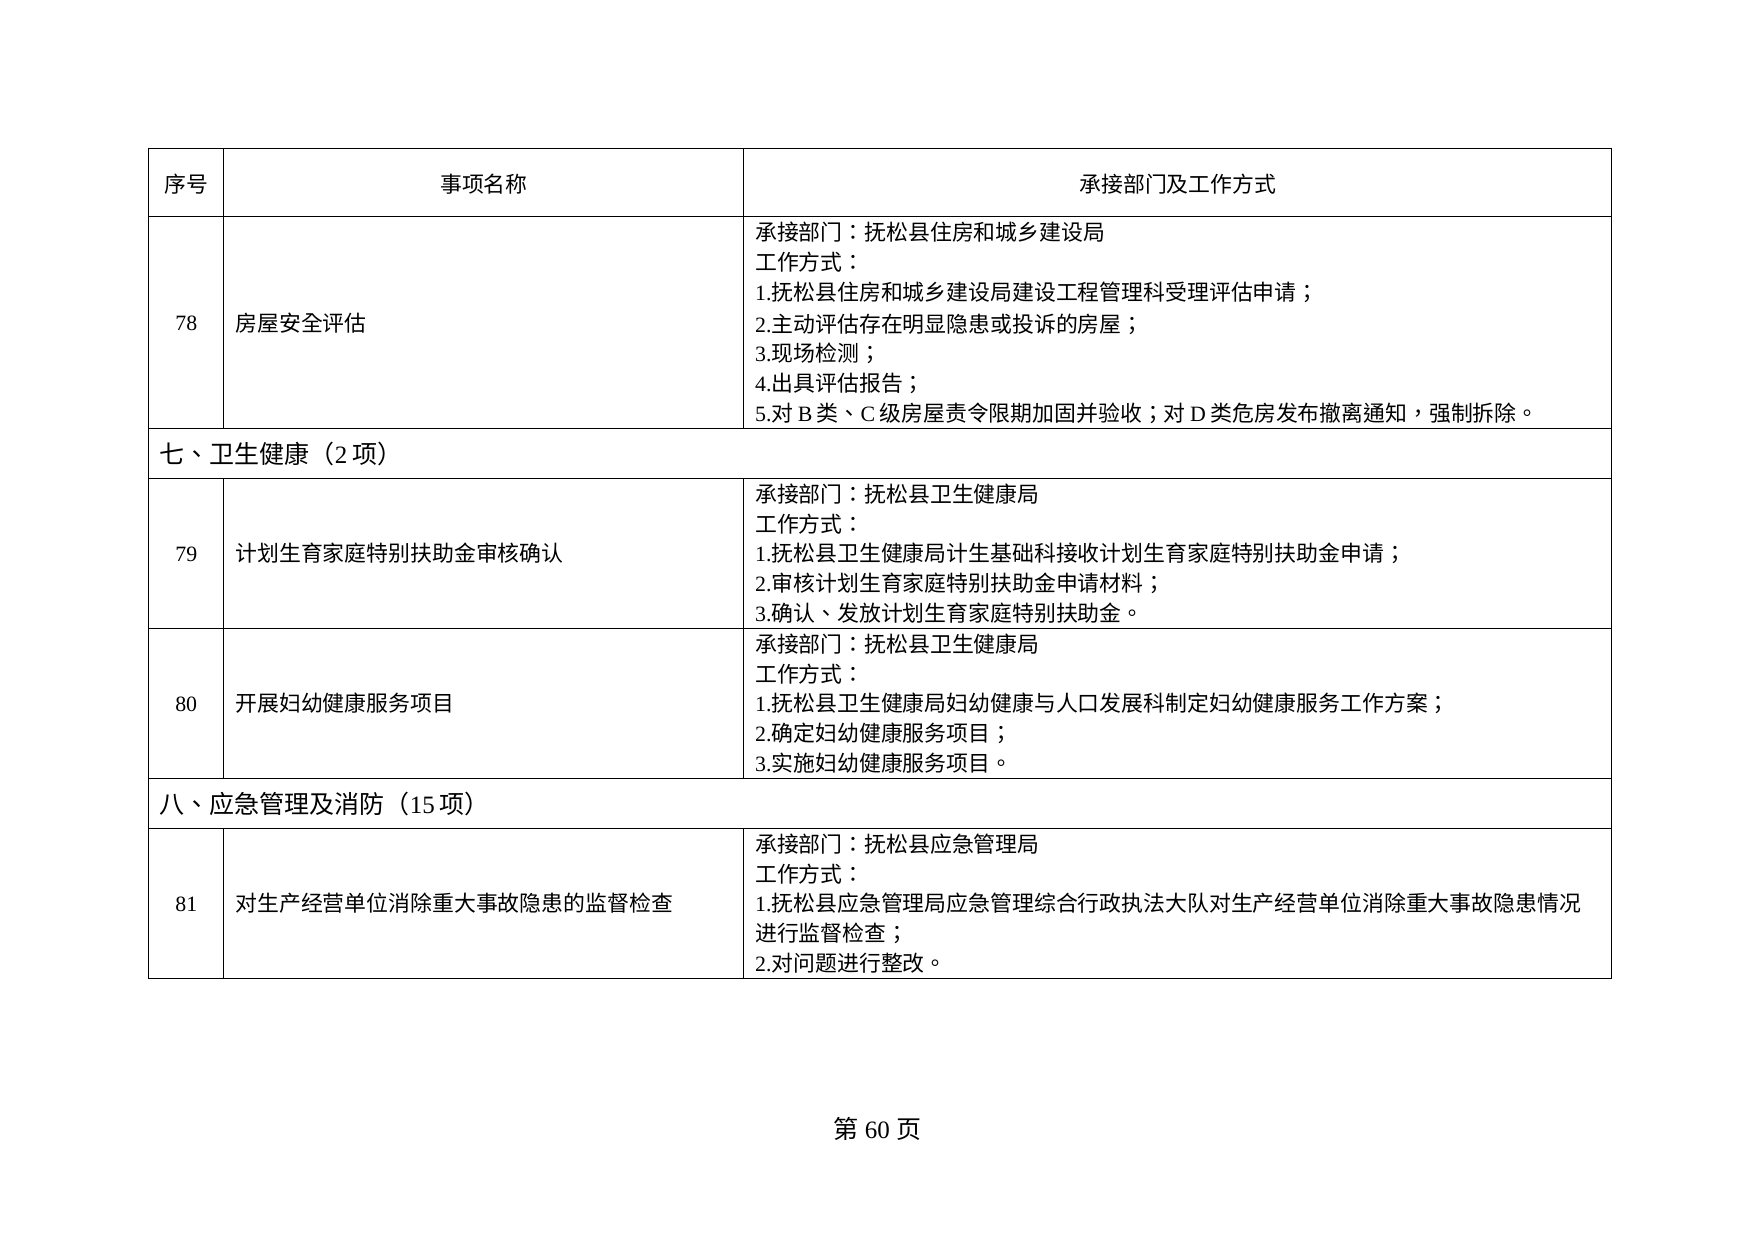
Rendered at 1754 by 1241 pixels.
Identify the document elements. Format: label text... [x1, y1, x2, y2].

table_cell 房屋安全评估 [224, 217, 743, 428]
table_cell 计划生育家庭特别扶助金审核确认 [224, 479, 743, 628]
table_cell 承接部门：抚松县住房和城乡建设局 工作方式： 1.抚松县住房和城乡建设局建设工程管理科受理评估申请； 2.主动评估存在明显隐患或投诉的房屋； 3.现场检测； 4.出具评估报告； 5.对B类、C级房屋责令限期加固并验收；对D类危房发布撤离通知，强制拆除。 [744, 217, 1611, 428]
table_cell 承接部门：抚松县卫生健康局 工作方式： 1.抚松县卫生健康局妇幼健康与人口发展科制定妇幼健康服务工作方案； 2.确定妇幼健康服务项目； 3.实施妇幼健康服务项目。 [744, 629, 1611, 778]
table_cell 79 [149, 479, 223, 628]
table_cell 81 [149, 829, 223, 978]
table_header 承接部门及工作方式 [744, 149, 1611, 216]
table_cell 78 [149, 217, 223, 428]
table_header 事项名称 [224, 149, 743, 216]
table_cell 开展妇幼健康服务项目 [224, 629, 743, 778]
table_cell 承接部门：抚松县应急管理局 工作方式： 1.抚松县应急管理局应急管理综合行政执法大队对生产经营单位消除重大事故隐患情况进行监督检查； 2.对问题进行整改。 [744, 829, 1611, 978]
table_cell 80 [149, 629, 223, 778]
table_cell 七、卫生健康（2项） [149, 429, 1611, 478]
table_cell 八、应急管理及消防（15项） [149, 779, 1611, 828]
table_cell 对生产经营单位消除重大事故隐患的监督检查 [224, 829, 743, 978]
table_cell 承接部门：抚松县卫生健康局 工作方式： 1.抚松县卫生健康局计生基础科接收计划生育家庭特别扶助金申请； 2.审核计划生育家庭特别扶助金申请材料； 3.确认、发放计划生育家庭特别扶助金。 [744, 479, 1611, 628]
table_header 序号 [149, 149, 223, 216]
